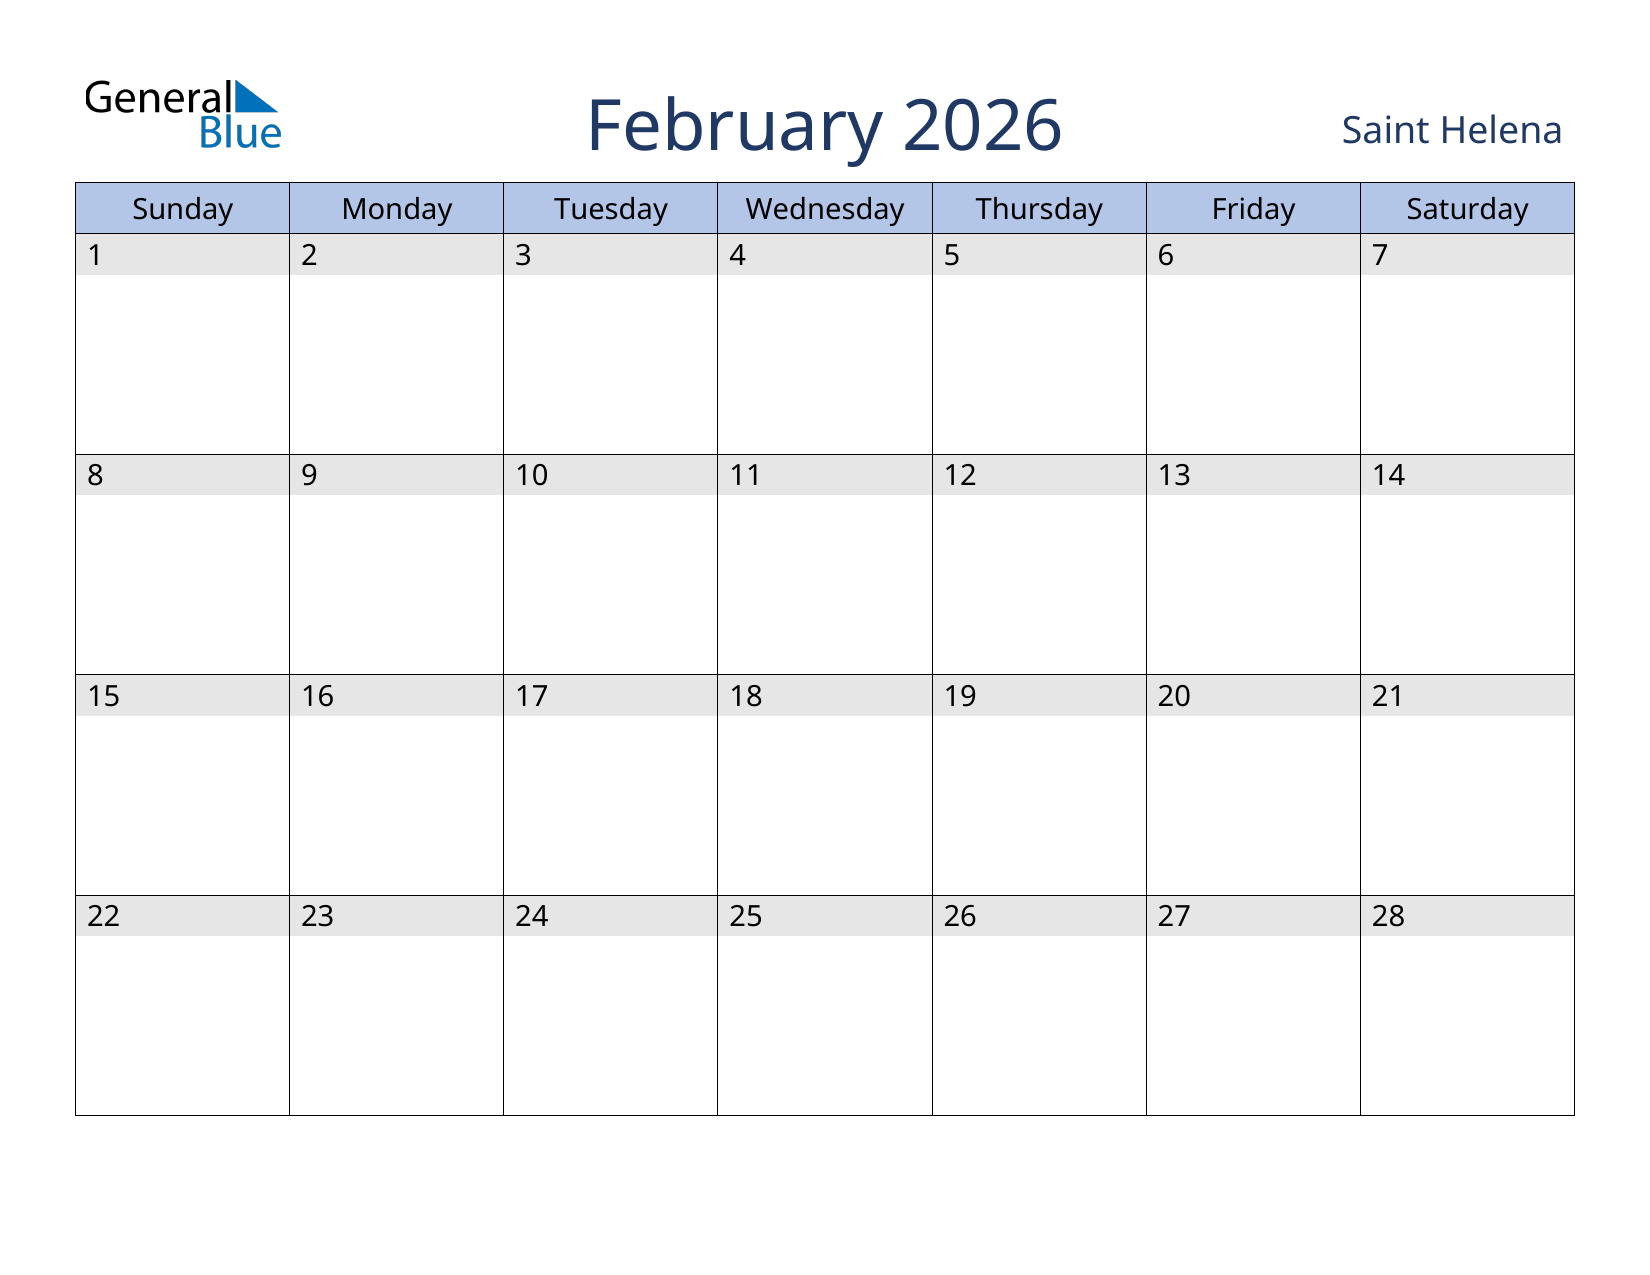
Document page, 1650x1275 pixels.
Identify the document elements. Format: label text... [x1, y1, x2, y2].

table_cell [76, 495, 289, 674]
table_cell [933, 936, 1146, 1115]
table_cell [1147, 495, 1360, 674]
picture [86, 80, 281, 148]
table_cell [76, 716, 289, 894]
table_cell [1147, 716, 1360, 894]
table_cell [504, 495, 717, 674]
table_cell Thursday [933, 183, 1146, 233]
table_cell [1147, 936, 1360, 1115]
table_cell 2 [290, 234, 503, 275]
table_cell 4 [718, 234, 932, 275]
table_cell 15 [76, 675, 289, 716]
table_cell [504, 936, 717, 1115]
table_cell [933, 716, 1146, 894]
table_header Saint Helena [1146, 75, 1574, 182]
table_cell 3 [504, 234, 717, 275]
table_cell [1361, 275, 1574, 453]
table_cell 8 [76, 455, 289, 495]
table_cell 27 [1147, 896, 1360, 936]
table_cell 7 [1361, 234, 1574, 275]
table_cell 25 [718, 896, 932, 936]
table_cell [290, 936, 503, 1115]
table_cell 16 [290, 675, 503, 716]
table_cell Sunday [76, 183, 289, 233]
table_cell 22 [76, 896, 289, 936]
table_cell [718, 275, 932, 453]
table_cell 23 [290, 896, 503, 936]
table_cell [933, 275, 1146, 453]
table_cell 13 [1147, 455, 1360, 495]
table_cell 17 [504, 675, 717, 716]
table_cell 28 [1361, 896, 1574, 936]
table_cell 20 [1147, 675, 1360, 716]
table_cell 24 [504, 896, 717, 936]
table_cell 18 [718, 675, 932, 716]
table_cell [933, 495, 1146, 674]
table_cell 12 [933, 455, 1146, 495]
table_cell Saturday [1361, 183, 1574, 233]
table_cell 19 [933, 675, 1146, 716]
table_cell 21 [1361, 675, 1574, 716]
table_cell 26 [933, 896, 1146, 936]
table_cell [718, 936, 932, 1115]
table_cell [504, 275, 717, 453]
table_header February 2026 [504, 75, 1146, 182]
table_cell 9 [290, 455, 503, 495]
table_cell 10 [504, 455, 717, 495]
table_cell Tuesday [504, 183, 717, 233]
table_cell 6 [1147, 234, 1360, 275]
table_cell [290, 716, 503, 894]
table_cell Monday [290, 183, 503, 233]
table_cell 1 [76, 234, 289, 275]
table_cell [718, 495, 932, 674]
table_cell Friday [1147, 183, 1360, 233]
table_cell Wednesday [718, 183, 932, 233]
table_cell [1361, 936, 1574, 1115]
table_cell [1361, 716, 1574, 894]
table_cell [290, 275, 503, 453]
table_header [76, 75, 503, 182]
table_cell [504, 716, 717, 894]
table_cell 14 [1361, 455, 1574, 495]
table_cell [1147, 275, 1360, 453]
table_cell [1361, 495, 1574, 674]
table_cell [718, 716, 932, 894]
table_cell 11 [718, 455, 932, 495]
table_cell 5 [933, 234, 1146, 275]
table_cell [76, 275, 289, 453]
table_cell [76, 936, 289, 1115]
table_cell [290, 495, 503, 674]
